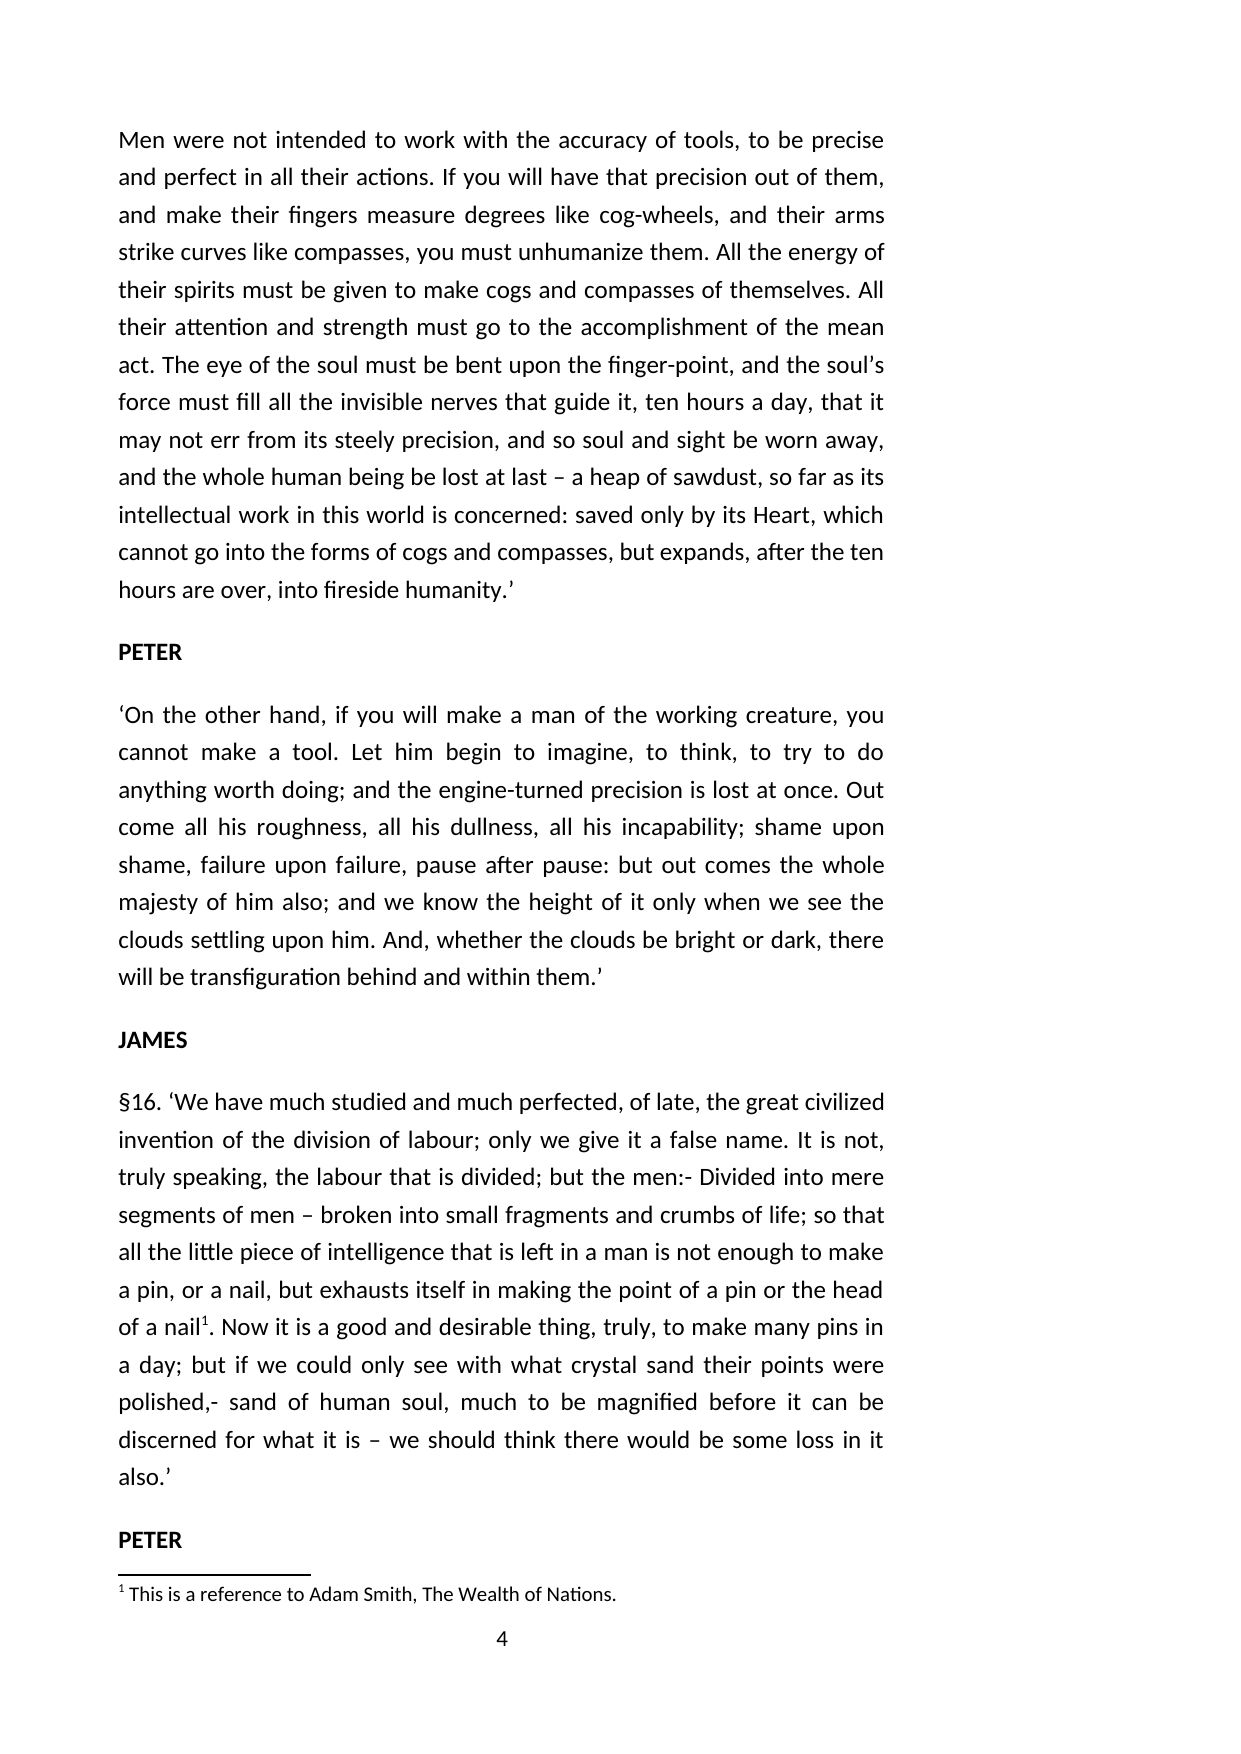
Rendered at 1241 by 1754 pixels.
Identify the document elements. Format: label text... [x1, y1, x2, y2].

text §16. ‘We have much studied and much perfected, of late, the great civilized invention of the division of labour; only we give it a false name. It is not, truly speaking, the labour that is divided; but the men:- Divided into mere segments of men – broken into small fragments and crumbs of life; so that all the little piece of intelligence that is left in a man is not enough to make a pin, or a nail, but exhausts itself in making the point of a pin or the head of a nail. Now it is a good and desirable thing, truly, to make many pins in a day; but if we could only see with what crystal sand their points were polished,- sand of human soul, much to be magnified before it can be discerned for what it is – we should think there would be some loss in it also.’ [118, 1081, 886, 1493]
text ‘On the other hand, if you will make a man of the working creature, you cannot make a tool. Let him begin to imagine, to think, to try to do anything worth doing; and the engine-turned precision is lost at once. Out come all his roughness, all his dullness, all his incapability; shame upon shame, failure upon failure, pause after pause: but out comes the whole majesty of him also; and we know the height of it only when we see the clouds settling upon him. And, whether the clouds be bright or dark, there will be transfiguration behind and within them.’ [118, 693, 886, 993]
text PETER [118, 631, 886, 668]
text PETER [118, 1518, 886, 1556]
text JAMES [118, 1018, 886, 1056]
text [118, 118, 886, 606]
